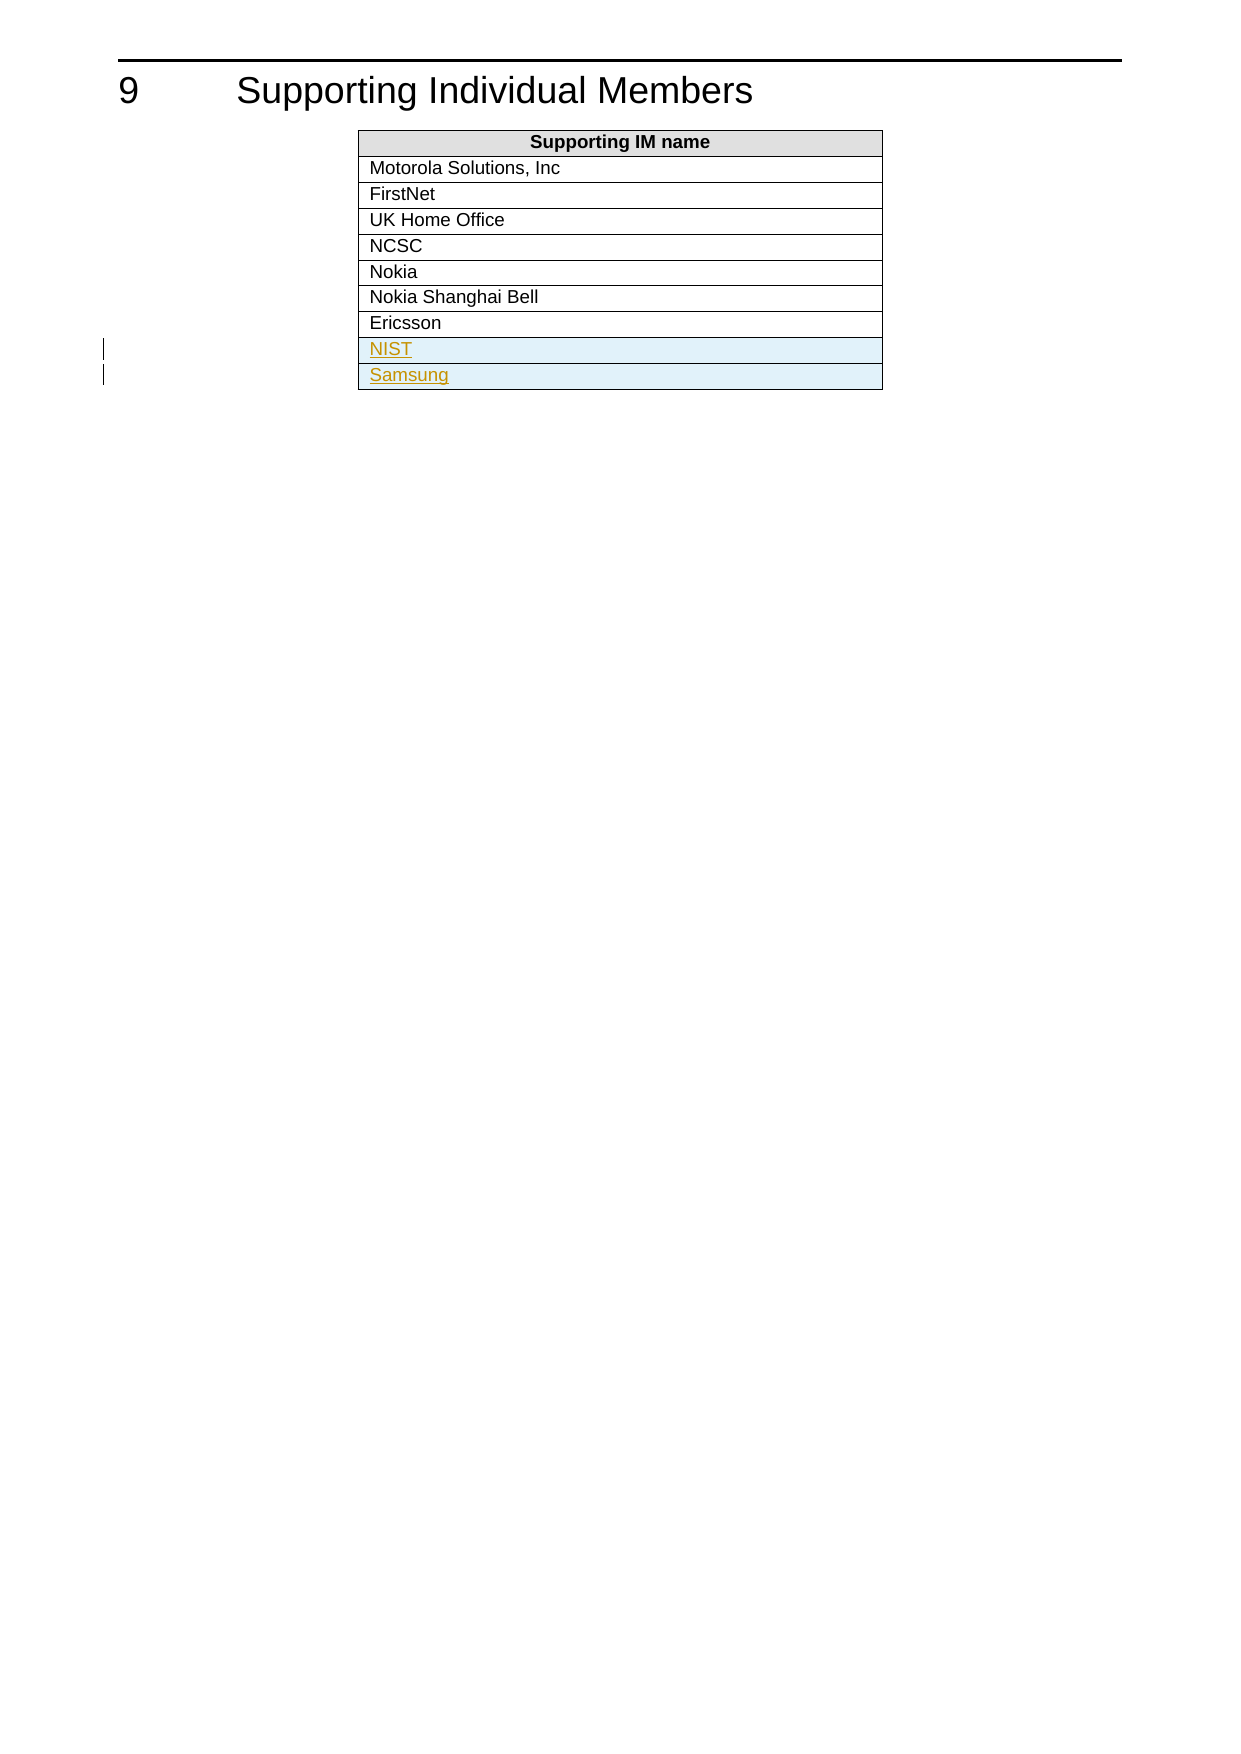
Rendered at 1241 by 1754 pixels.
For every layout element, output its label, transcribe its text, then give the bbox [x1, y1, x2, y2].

table_cell UK Home Office [359, 209, 882, 234]
table_cell Motorola Solutions, Inc [359, 157, 882, 182]
table_cell NCSC [359, 235, 882, 259]
table_cell FirstNet [359, 183, 882, 208]
table_header Supporting IM name [359, 131, 882, 156]
subtitle 9 Supporting Individual Members [118, 62, 1122, 112]
table_cell Nokia Shanghai Bell [359, 286, 882, 311]
table_cell Nokia [359, 261, 882, 285]
table_cell Ericsson [359, 312, 882, 337]
